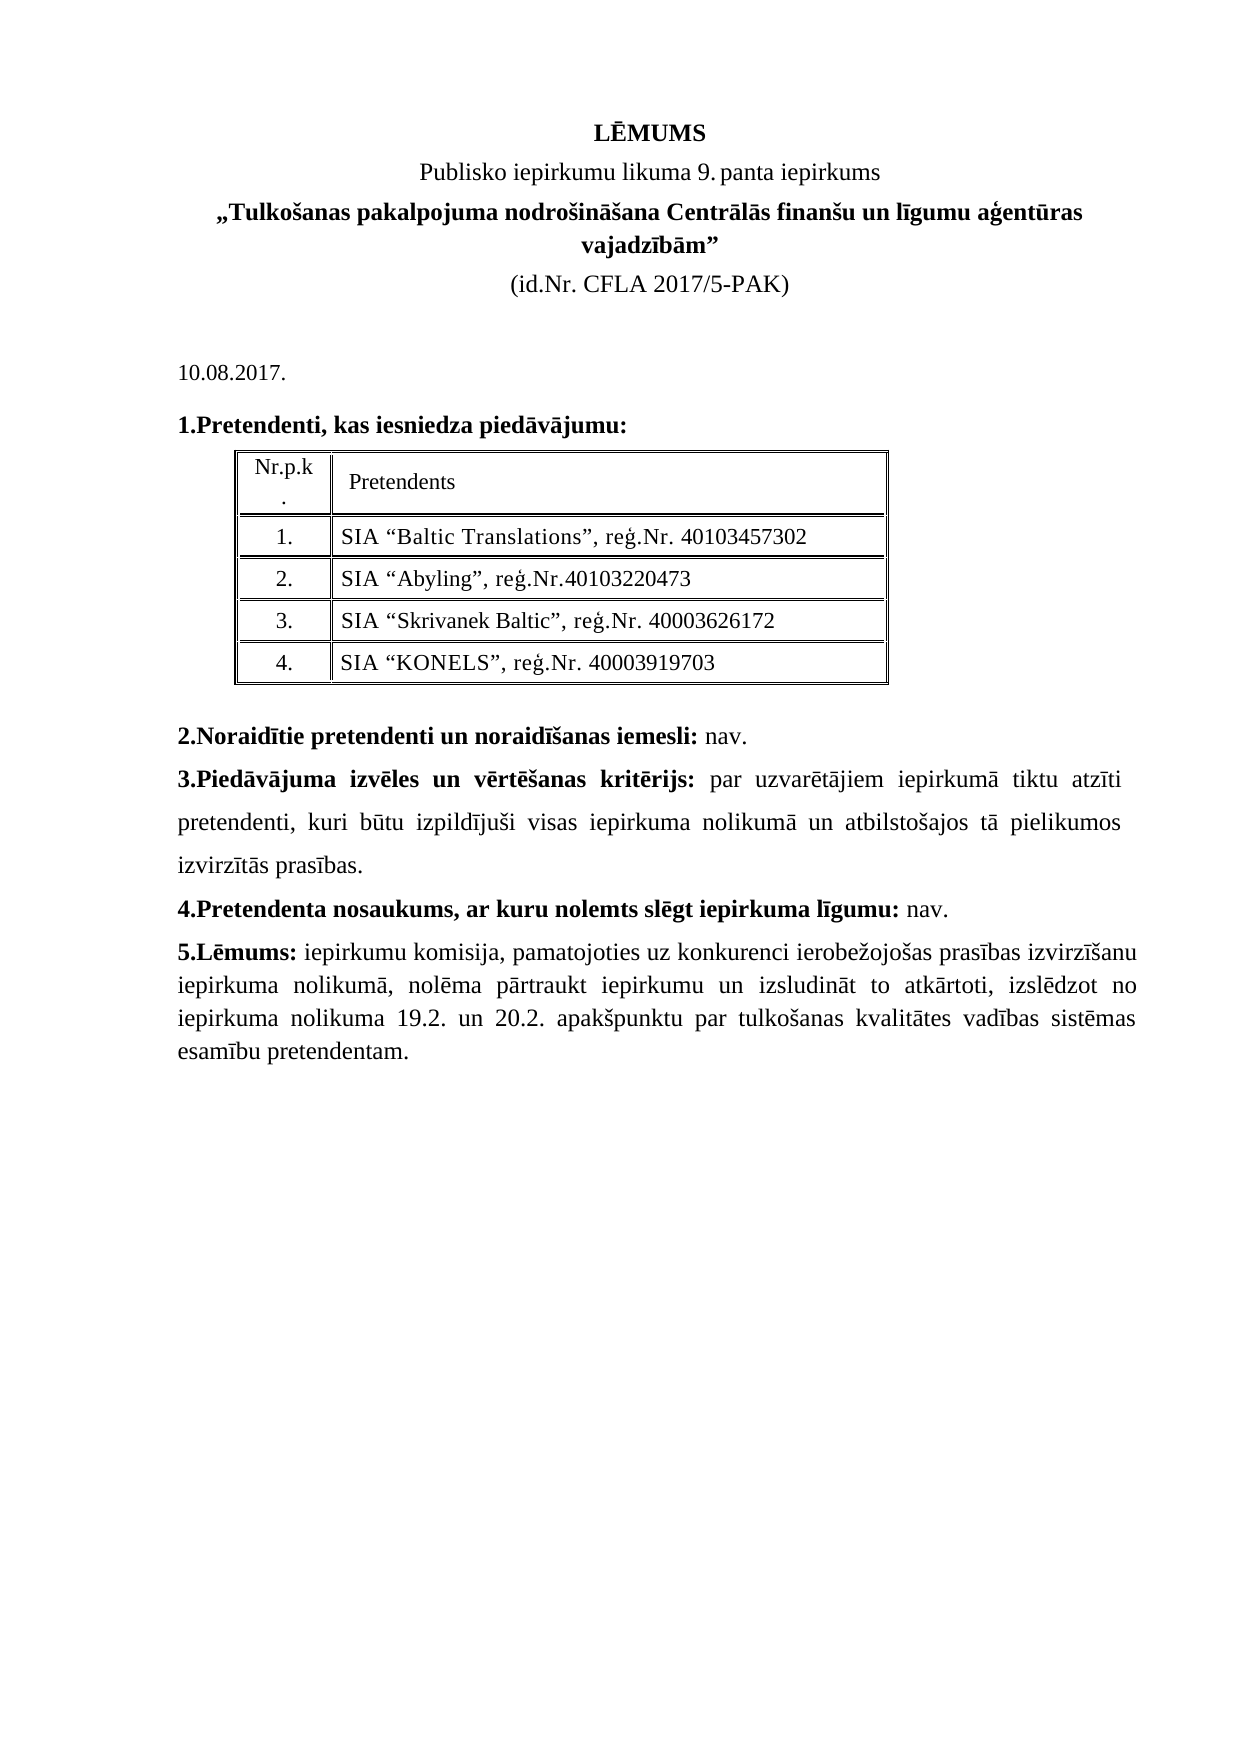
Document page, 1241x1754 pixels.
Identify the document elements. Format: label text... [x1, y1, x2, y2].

text 1.Pretendenti, kas iesniedza piedāvājumu: [177, 410, 1122, 439]
table_cell SIA “Baltic Translations”, reģ.Nr. 40103457302 [333, 513, 886, 555]
text LĒMUMS [177, 118, 1122, 147]
text (id.Nr. CFLA 2017/5-PAK) [177, 269, 1122, 298]
table_cell SIA “KONELS”, reģ.Nr. 40003919703 [331, 640, 886, 682]
text 4.Pretendenta nosaukums, ar kuru nolemts slēgt iepirkuma līgumu: nav. [177, 894, 1122, 922]
text Publisko iepirkumu likuma 9. panta iepirkums [177, 157, 1122, 186]
text 5.Lēmums: iepirkumu komisija, pamatojoties uz konkurenci ierobežojošas prasības izvirzīšanu iepirkuma nolikumā, nolēma pārtraukt iepirkumu un izsludināt to atkārtoti, izslēdzot no iepirkuma nolikuma 19.2. un 20.2. apakšpunktu par tulkošanas kvalitātes vadības sistēmas esamību pretendentam. [177, 937, 1137, 1065]
table_header Nr.p.k. [238, 453, 331, 513]
table_cell 3. [238, 598, 330, 639]
table_header Pretendents [331, 453, 886, 513]
table_cell SIA “Skrivanek Baltic”, reģ.Nr. 40003626172 [333, 598, 886, 639]
table_cell 1. [238, 513, 330, 555]
text 3.Piedāvājuma izvēles un vērtēšanas kritērijs: par uzvarētājiem iepirkumā tiktu atzīti pretendenti, kuri būtu izpildījuši visas iepirkuma nolikumā un atbilstošajos tā pielikumos izvirzītās prasības. [177, 764, 1122, 879]
table_cell SIA “Abyling”, reģ.Nr.40103220473 [333, 555, 886, 597]
text „Tulkošanas pakalpojuma nodrošināšana Centrālās finanšu un līgumu aģentūras vajadzībām” [177, 197, 1122, 258]
table_cell 4. [238, 640, 331, 682]
text 10.08.2017. [177, 359, 1122, 386]
table_cell 2. [238, 555, 330, 597]
text 2.Noraidītie pretendenti un noraidīšanas iemesli: nav. [177, 721, 1122, 750]
